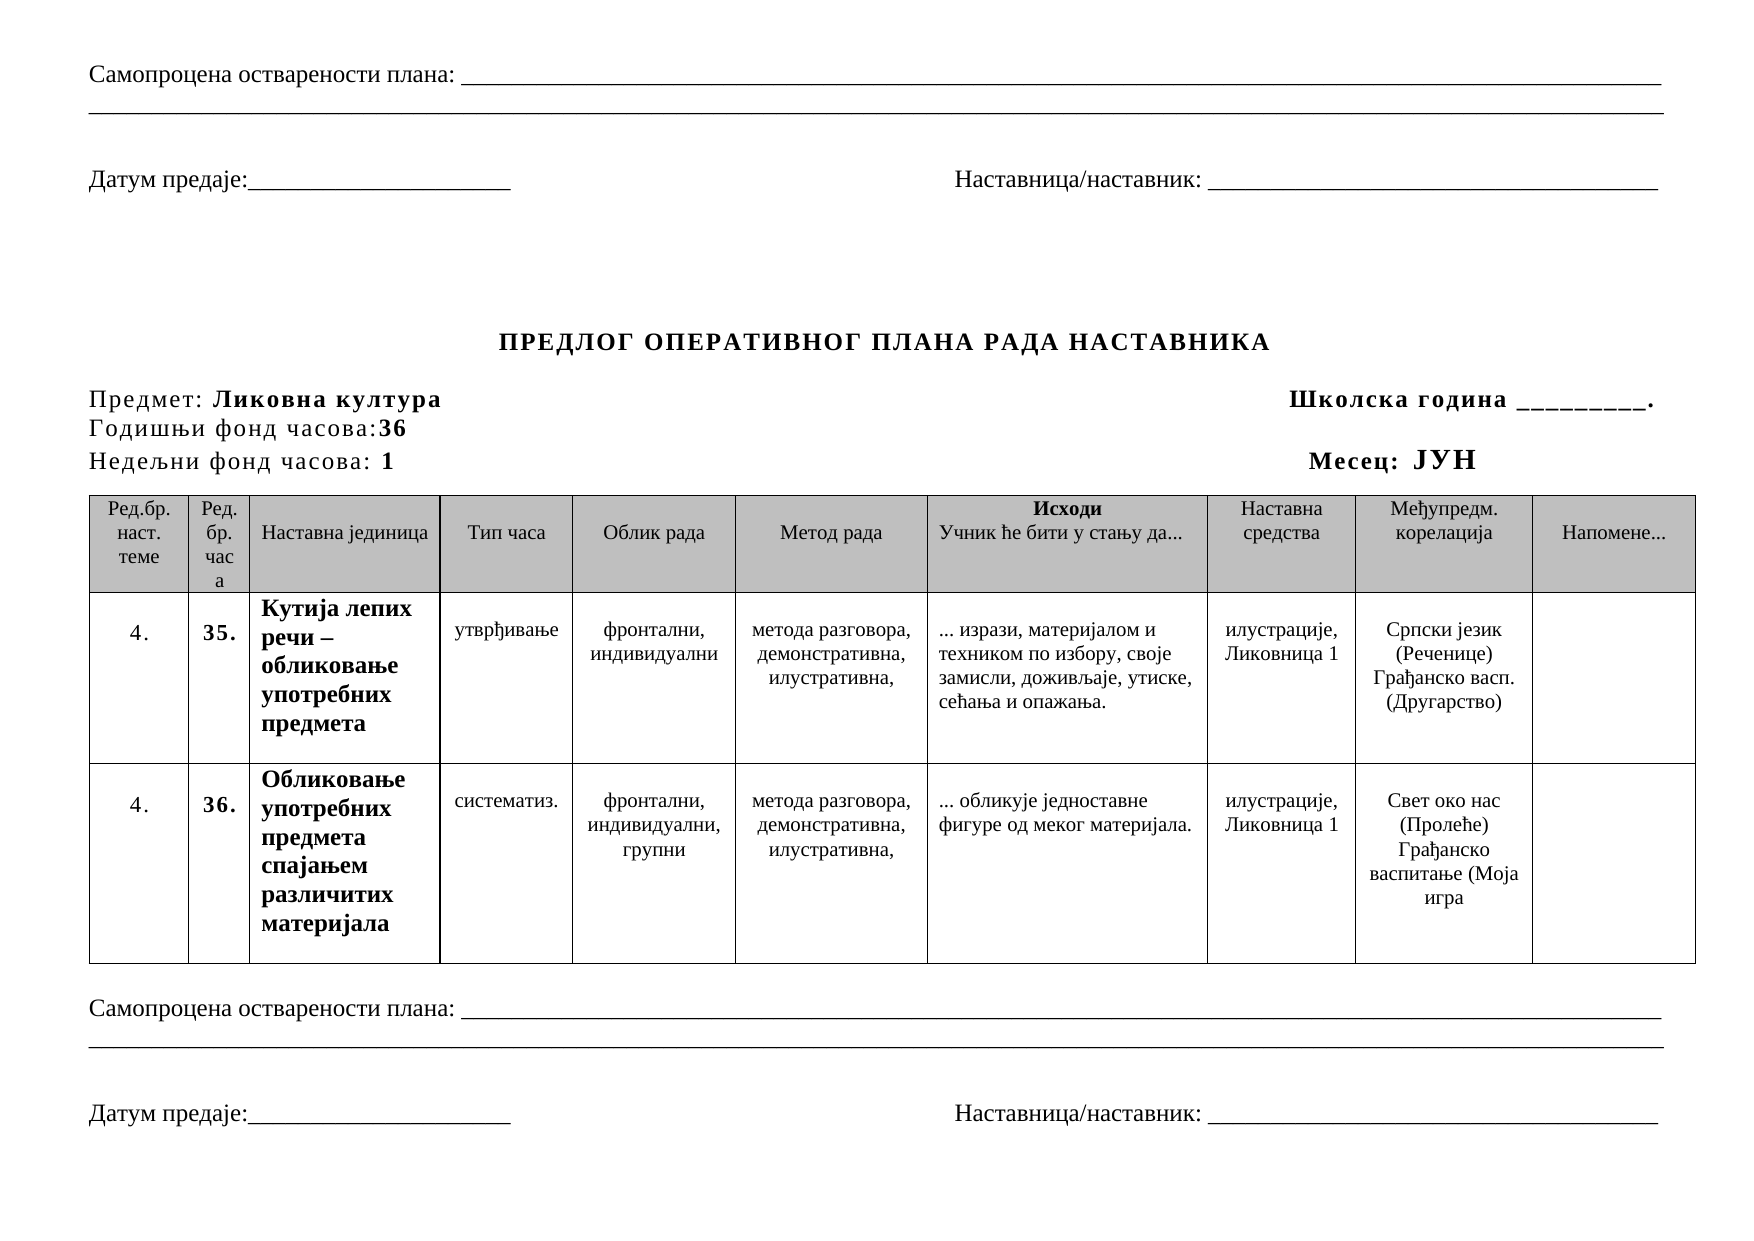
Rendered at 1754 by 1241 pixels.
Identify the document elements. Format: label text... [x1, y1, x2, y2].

table_header Ред. бр. часа [189, 496, 249, 592]
text Датум предаје:_____________________ Наставница/наставник: ____________________________________ [89, 1098, 1665, 1127]
table_cell 36. [189, 764, 249, 963]
table_cell фронтални, индивидуални [573, 593, 735, 763]
table_header Облик рада [573, 496, 735, 592]
table_cell 4. [90, 593, 188, 763]
table_cell Свет око нас (Пролеће) Грађанско васпитање (Моја игра [1356, 764, 1532, 963]
table_cell 4. [90, 764, 188, 963]
table_cell метода разговора, демонстративна, илустративна, [736, 764, 927, 963]
table_cell систематиз. [441, 764, 572, 963]
table_header Тип часа [441, 496, 572, 592]
text Недељни фонд часова: 1 Месец: ЈУН [89, 442, 1665, 476]
table_cell фронтални, индивидуални, групни [573, 764, 735, 963]
table_header Напомене... [1533, 496, 1695, 592]
text Годишњи фонд часова:36 [89, 413, 1665, 442]
table_header Метод рада [736, 496, 927, 592]
table_header Наставна средства [1208, 496, 1355, 592]
text Самопроцена остварености плана: ________________________________________________________________________________________________ [89, 993, 1665, 1022]
table_cell Обликовање употребних предмета спајањем различитих материјала [250, 764, 439, 963]
table_cell илустрације, Ликовница 1 [1208, 593, 1355, 763]
table_cell Кутија лепих речи – обликовање употребних предмета [250, 593, 439, 763]
table_cell илустрације, Ликовница 1 [1208, 764, 1355, 963]
table_cell ... изрази, материјалом и техником по избору, своје замисли, доживљаје, утиске, сећања и опажања. [928, 593, 1207, 763]
table_cell Српски језик (Реченице) Грађанско васп. (Другарство) [1356, 593, 1532, 763]
table_header Наставна јединица [250, 496, 439, 592]
text Самопроцена остварености плана: ________________________________________________________________________________________________ [89, 59, 1665, 88]
table_cell метода разговора, демонстративна, илустративна, [736, 593, 927, 763]
table_cell [1533, 764, 1695, 963]
table_header Исходи Учник ће бити у стању да... [928, 496, 1207, 592]
table_header Ред.бр. наст. теме [90, 496, 188, 592]
table_cell 35. [189, 593, 249, 763]
table_cell ... обликује једноставне фигуре од меког материјала. [928, 764, 1207, 963]
text Датум предаје:_____________________ Наставница/наставник: ____________________________________ [89, 164, 1665, 193]
text Предмет: Ликовна култура Школска година _________. [89, 384, 1665, 413]
table_cell утврђивање [441, 593, 572, 763]
table_cell [1533, 593, 1695, 763]
text ПРЕДЛОГ ОПЕРАТИВНОГ ПЛАНА РАДА НАСТАВНИКА [89, 327, 1665, 356]
table_header Међупредм. корелација [1356, 496, 1532, 592]
text ______________________________________________________________________________________________________________________________ [89, 88, 1665, 117]
text ______________________________________________________________________________________________________________________________ [89, 1022, 1665, 1050]
